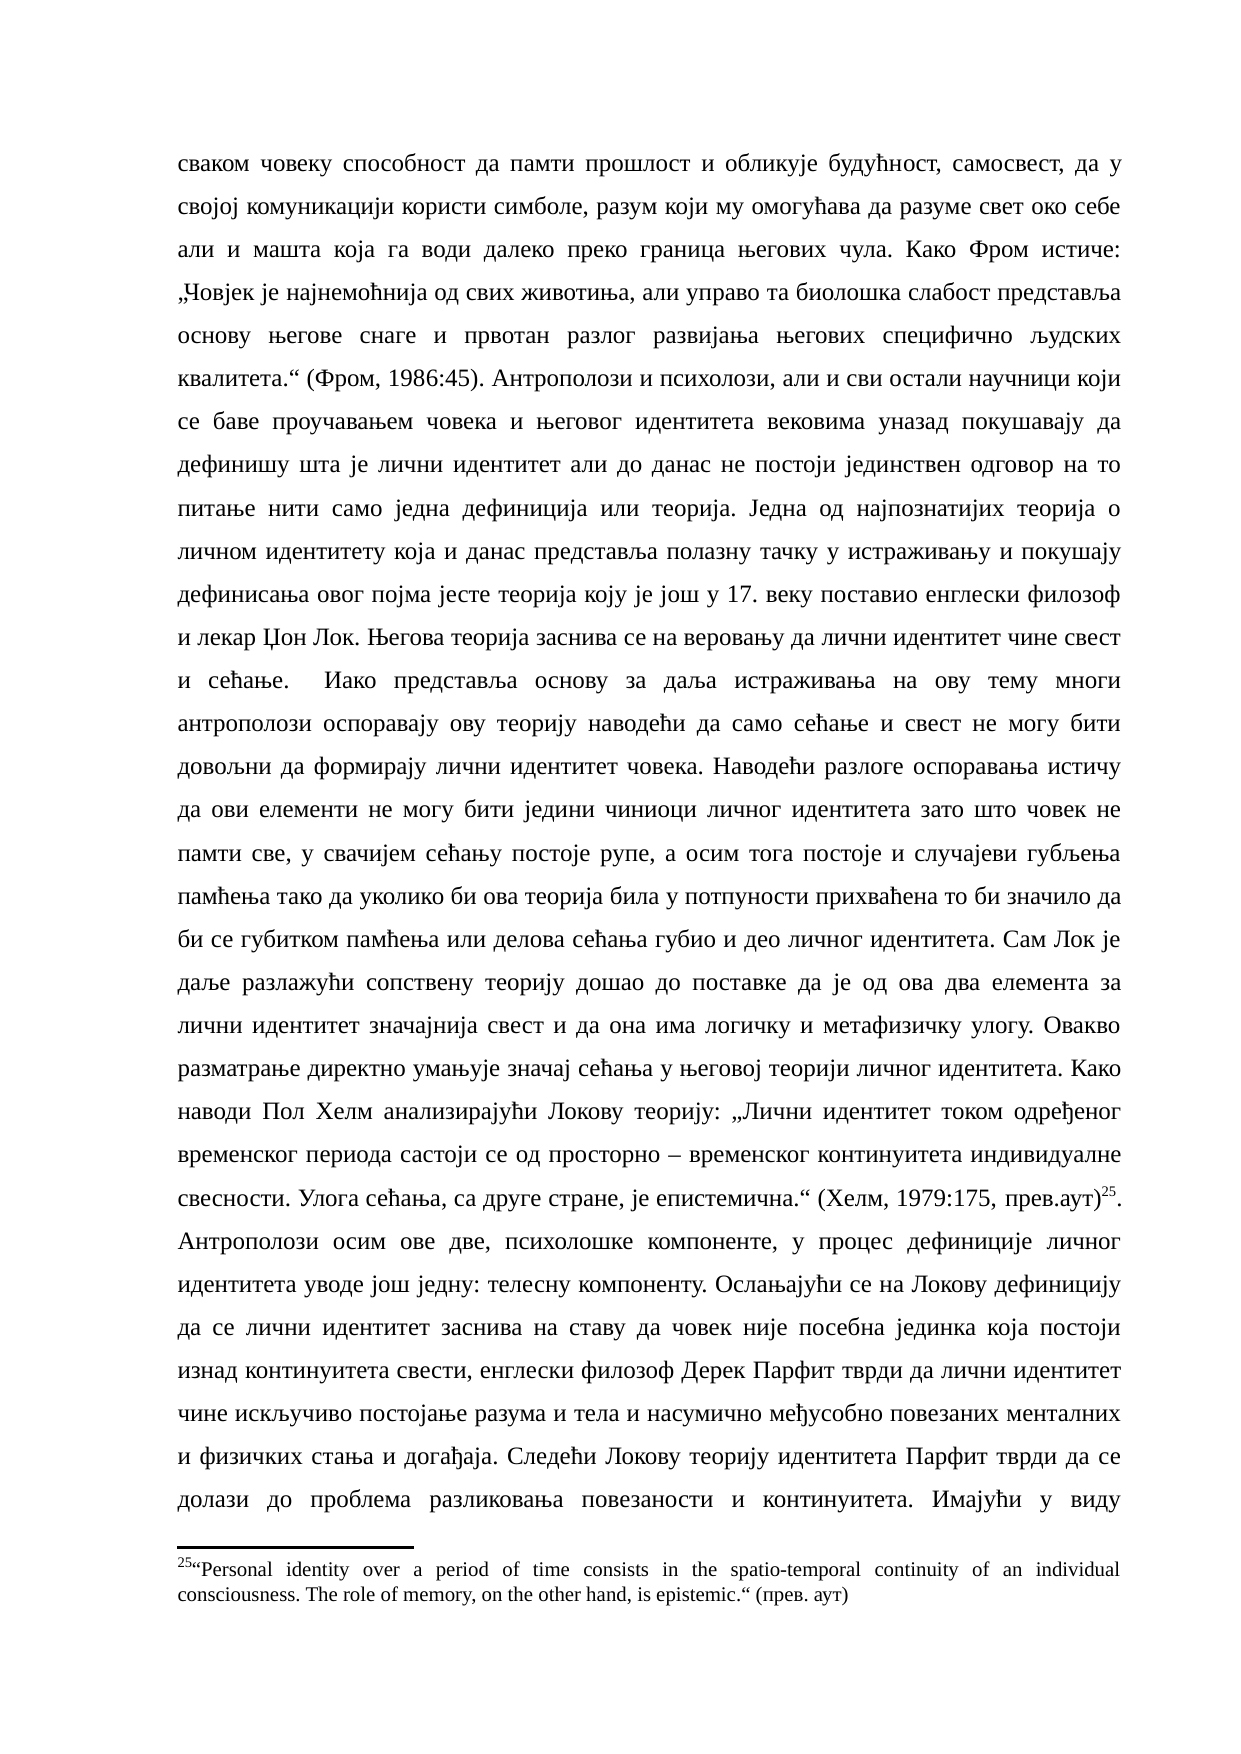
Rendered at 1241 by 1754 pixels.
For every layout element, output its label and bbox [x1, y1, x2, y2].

text [177, 148, 1122, 1513]
